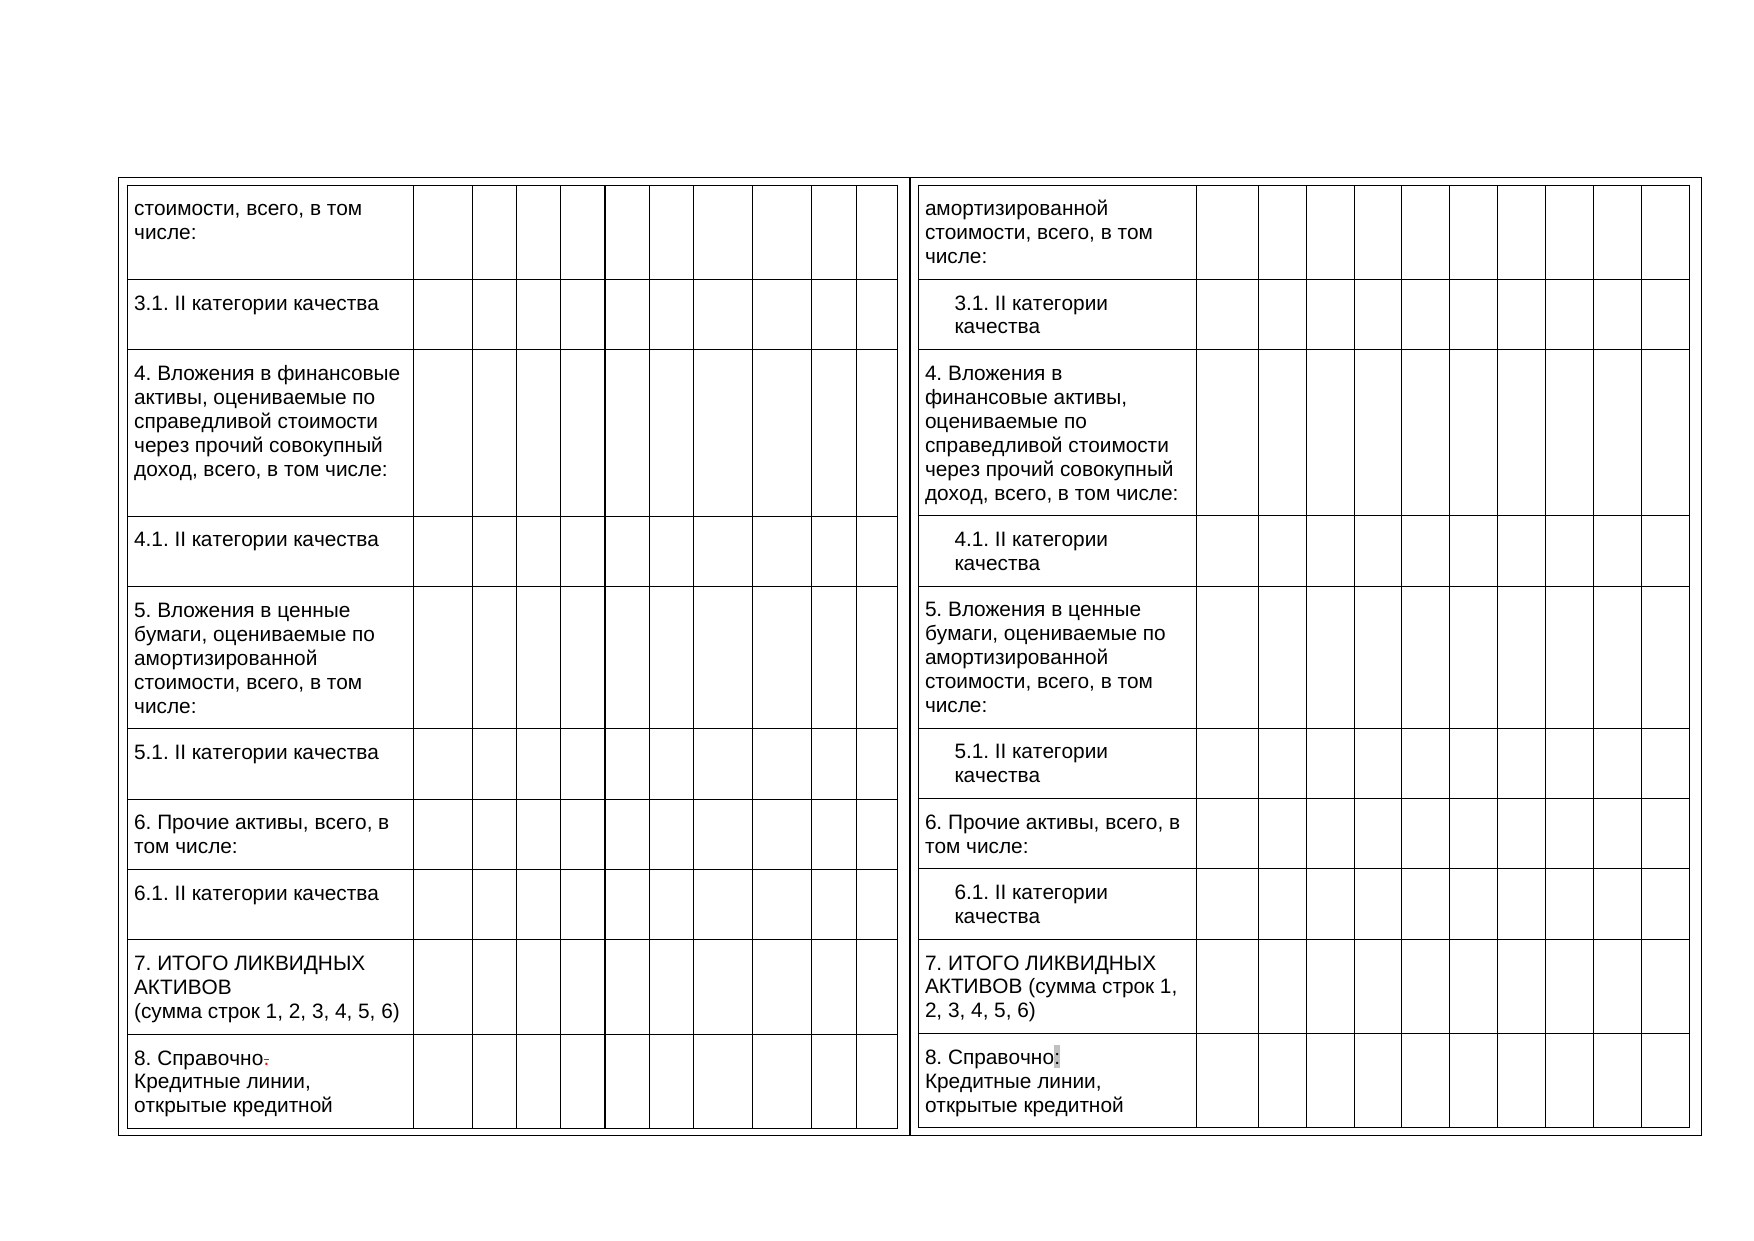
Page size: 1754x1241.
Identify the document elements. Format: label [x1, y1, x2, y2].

table_cell [911, 178, 1701, 1135]
table_cell [119, 178, 909, 1135]
